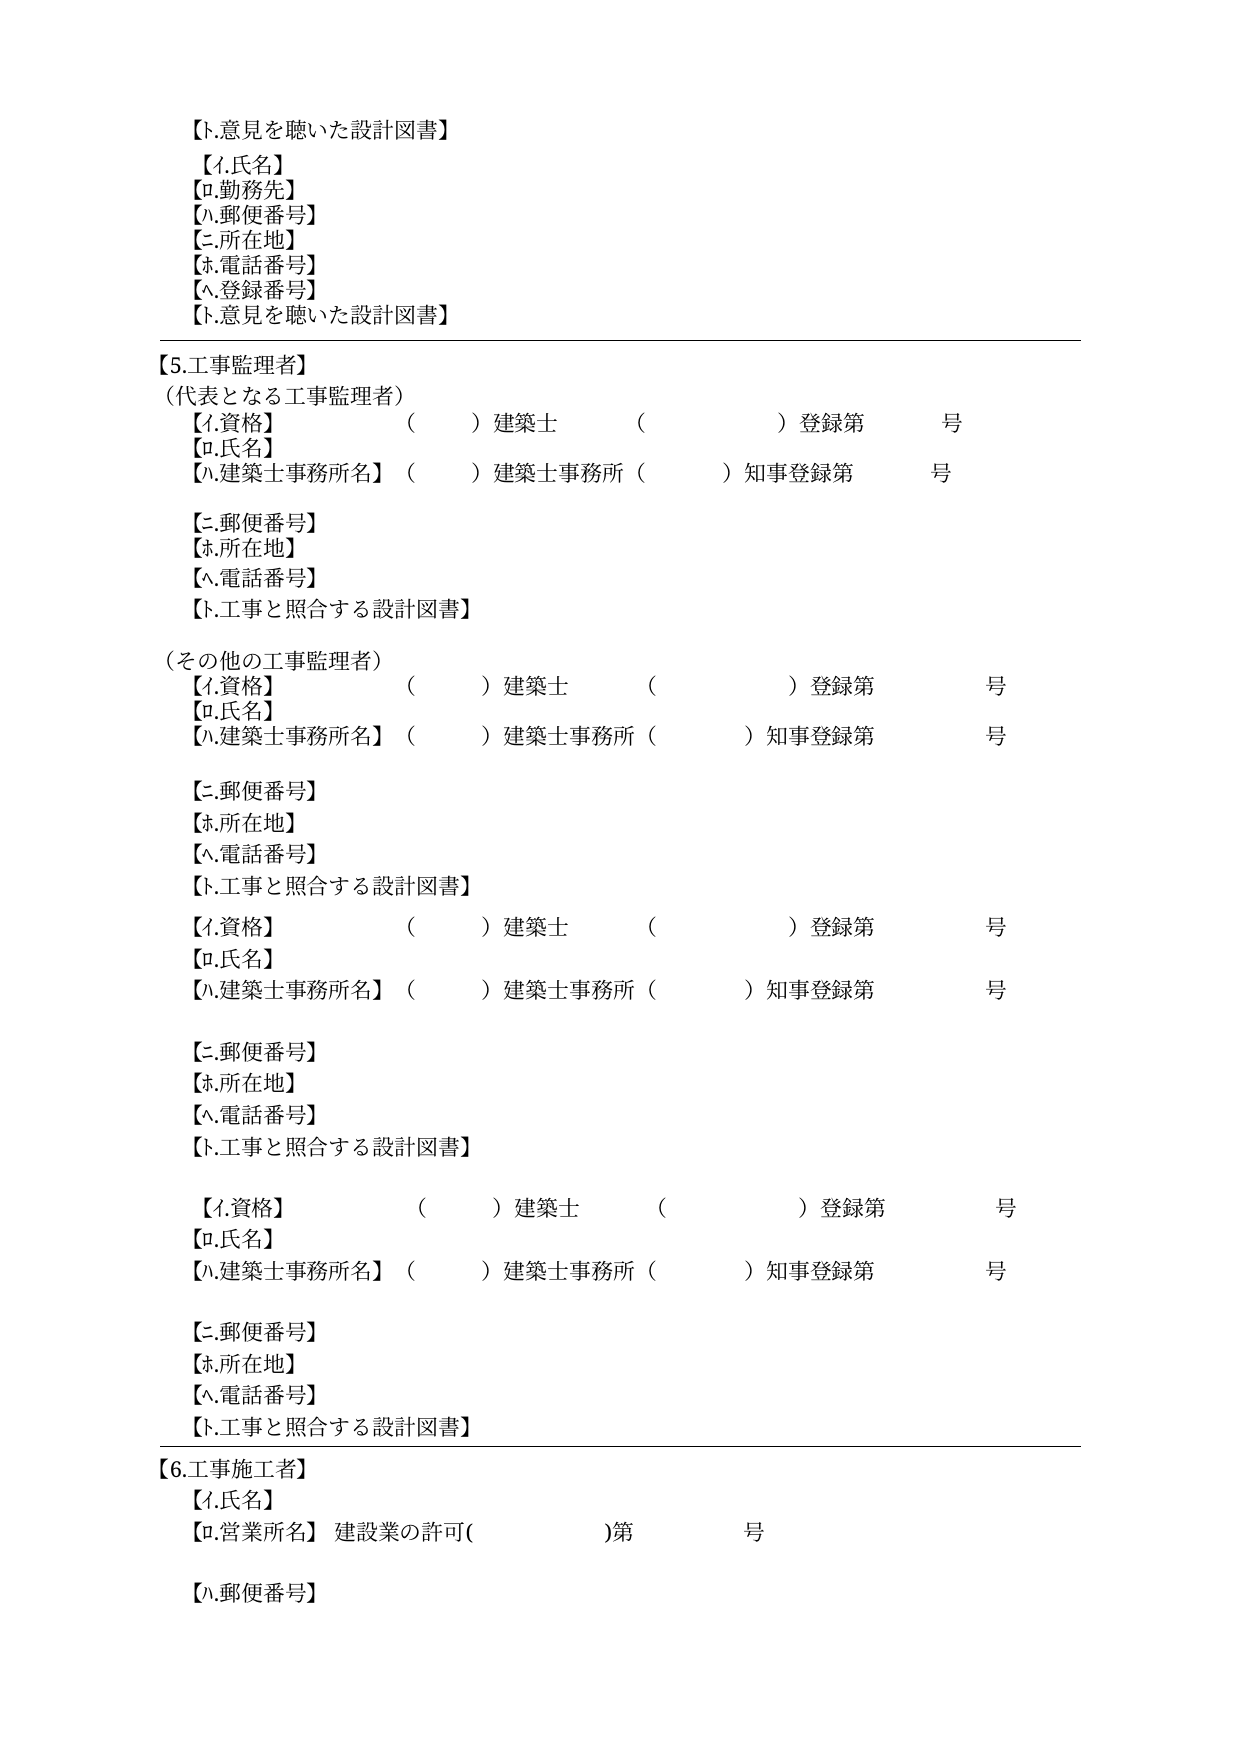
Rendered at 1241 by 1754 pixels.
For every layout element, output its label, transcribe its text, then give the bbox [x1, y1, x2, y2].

text 【ﾄ.工事と照合する設計図書】 [148, 593, 1093, 624]
text 【ｲ.資格】 （ ）建築士 （ ）登録第 号 [148, 1191, 1093, 1223]
text 【ﾄ.工事と照合する設計図書】 [148, 1130, 1093, 1161]
text 【ｲ.資格】 （ ）建築士 （ ）登録第 号 [148, 674, 1093, 699]
text 【ﾄ.工事と照合する設計図書】 [148, 1410, 1093, 1442]
text 【ﾆ.所在地】 [148, 228, 1093, 253]
text 【ﾊ.建築士事務所名】（ ）建築士事務所（ ）知事登録第 号 [148, 461, 1093, 486]
text 【ｲ.氏名】 [148, 153, 1093, 178]
text 【5.工事監理者】 [148, 348, 1093, 379]
text 【ﾄ.意見を聴いた設計図書】 [148, 118, 1093, 143]
text 【ﾎ.所在地】 [148, 1347, 1093, 1379]
text （その他の工事監理者） [148, 649, 1093, 674]
text 【6.工事施工者】 [148, 1452, 1093, 1483]
text 【ﾛ.氏名】 [148, 436, 1093, 461]
text （代表となる工事監理者） [148, 379, 1093, 411]
text 【ﾊ.建築士事務所名】（ ）建築士事務所（ ）知事登録第 号 [148, 1254, 1093, 1286]
text 【ﾛ.氏名】 [148, 942, 1093, 974]
text 【ｲ.資格】 （ ）建築士 （ ）登録第 号 [148, 411, 1093, 436]
text 【ﾛ.営業所名】 建設業の許可( )第 号 [148, 1515, 1093, 1546]
text 【ﾎ.所在地】 [148, 806, 1093, 837]
text 【ﾊ.郵便番号】 [148, 203, 1093, 228]
text 【ﾎ.所在地】 [148, 1067, 1093, 1098]
text 【ﾎ.電話番号】 [148, 253, 1093, 278]
text 【ﾛ.勤務先】 [148, 178, 1093, 203]
text 【ﾊ.建築士事務所名】（ ）建築士事務所（ ）知事登録第 号 [148, 974, 1093, 1005]
text 【ﾊ.郵便番号】 [148, 1576, 1093, 1608]
text 【ﾄ.意見を聴いた設計図書】 [148, 303, 1093, 328]
text 【ﾆ.郵便番号】 [148, 511, 1093, 536]
text 【ｲ.氏名】 [148, 1483, 1093, 1515]
text 【ｲ.資格】 （ ）建築士 （ ）登録第 号 [148, 900, 1093, 942]
text 【ﾍ.電話番号】 [148, 561, 1093, 593]
text 【ﾍ.電話番号】 [148, 1098, 1093, 1130]
text 【ﾛ.氏名】 [148, 699, 1093, 724]
text 【ﾍ.電話番号】 [148, 837, 1093, 869]
text 【ﾆ.郵便番号】 [148, 1316, 1093, 1347]
text 【ﾊ.建築士事務所名】（ ）建築士事務所（ ）知事登録第 号 [148, 724, 1093, 749]
text 【ﾛ.氏名】 [148, 1223, 1093, 1254]
text 【ﾍ.電話番号】 [148, 1379, 1093, 1410]
text 【ﾍ.登録番号】 [148, 278, 1093, 303]
text 【ﾄ.工事と照合する設計図書】 [148, 869, 1093, 900]
text 【ﾆ.郵便番号】 [148, 1035, 1093, 1067]
text 【ﾆ.郵便番号】 [148, 774, 1093, 806]
text 【ﾎ.所在地】 [148, 536, 1093, 561]
